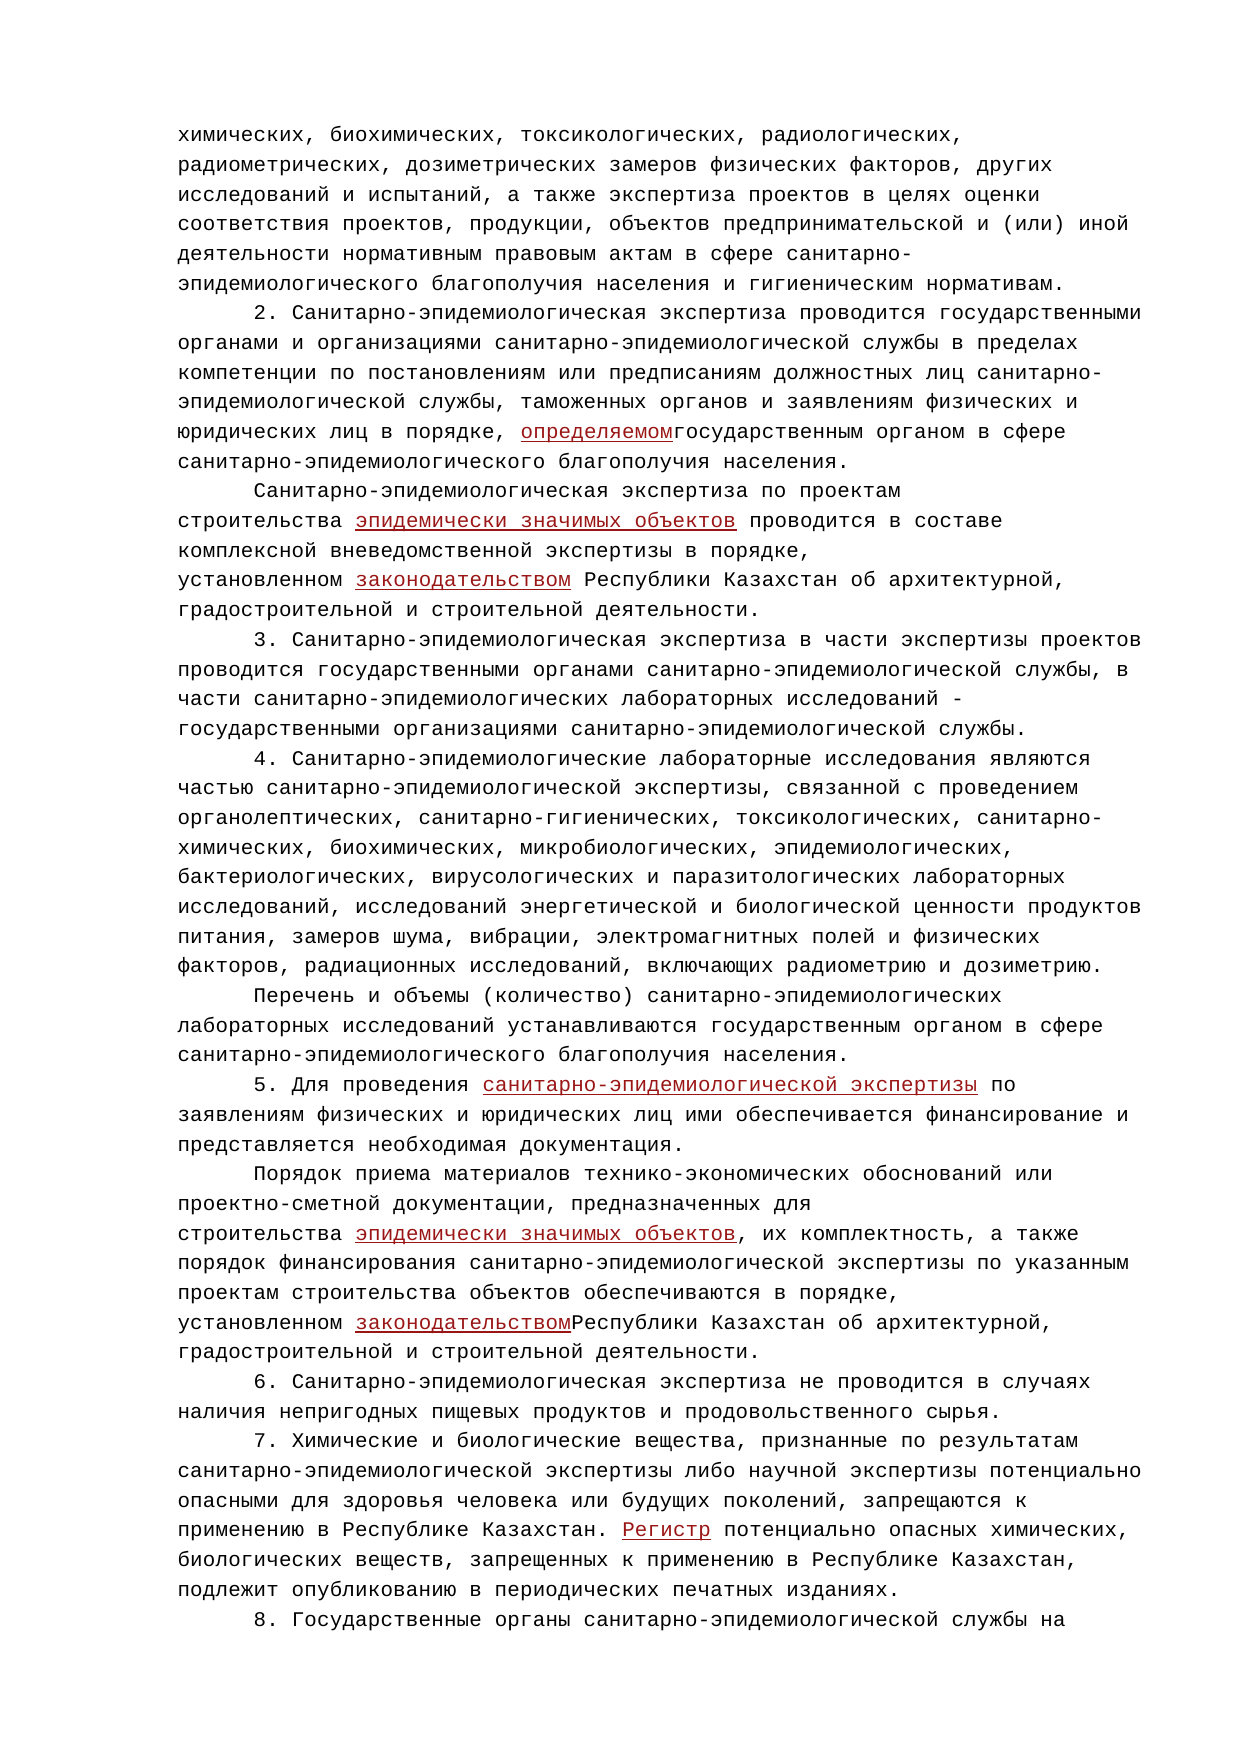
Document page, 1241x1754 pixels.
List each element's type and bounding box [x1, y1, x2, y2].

text [177, 118, 1152, 1632]
